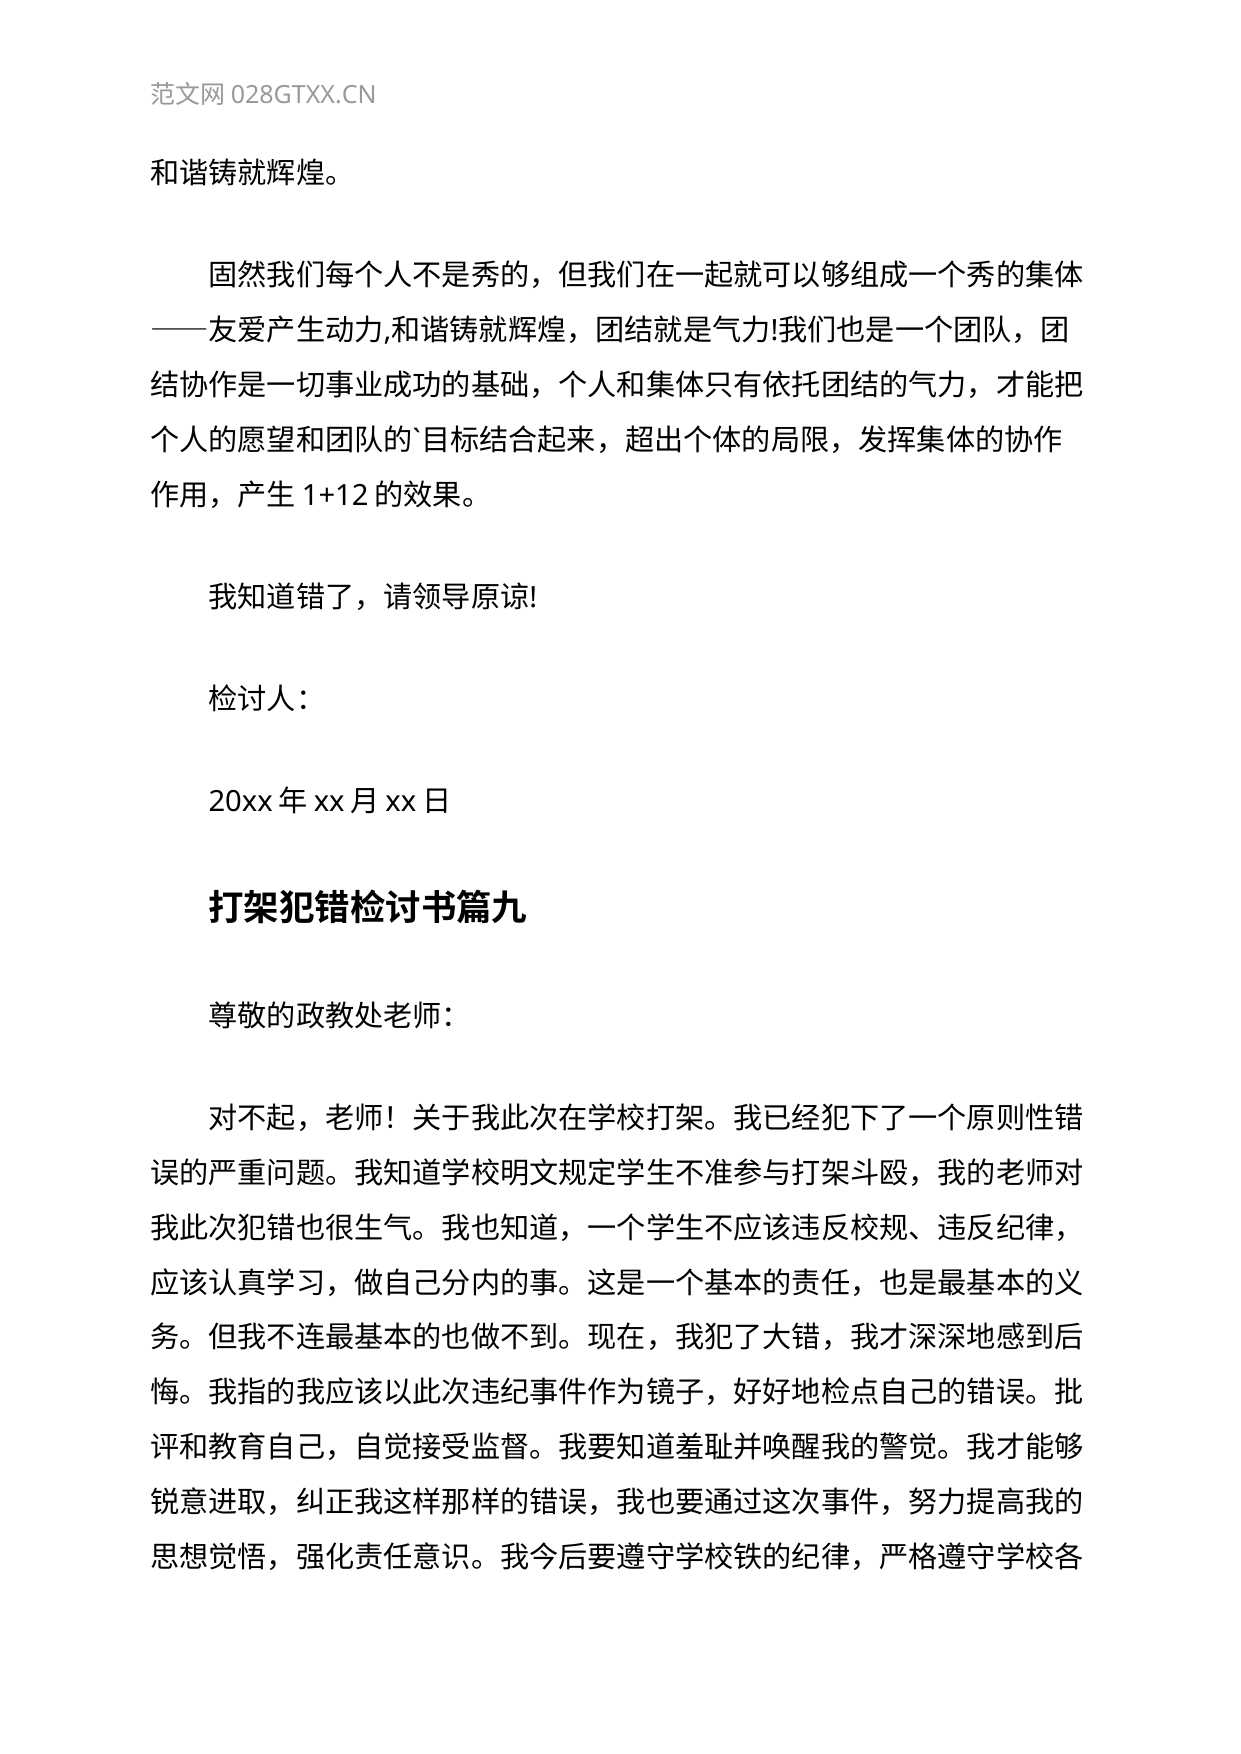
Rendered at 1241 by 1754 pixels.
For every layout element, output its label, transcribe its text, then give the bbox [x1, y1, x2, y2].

text 我知道错了，请领导原谅! [150, 573, 1090, 616]
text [150, 150, 1090, 192]
text 固然我们每个人不是秀的，但我们在一起就可以够组成一个秀的集体——友爱产生动力,和谐铸就辉煌，团结就是气力!我们也是一个团队，团结协作是一切事业成功的基础，个人和集体只有依托团结的气力，才能把个人的愿望和团队的`目标结合起来，超出个体的局限，发挥集体的协作作用，产生1+12的效果。 [150, 252, 1090, 514]
text 20xx年xx月xx日 [150, 777, 1090, 820]
text 检讨人： [150, 676, 1090, 718]
text 尊敬的政教处老师： [150, 993, 1090, 1035]
text 打架犯错检讨书篇九 [150, 879, 1090, 931]
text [150, 1094, 1090, 1576]
